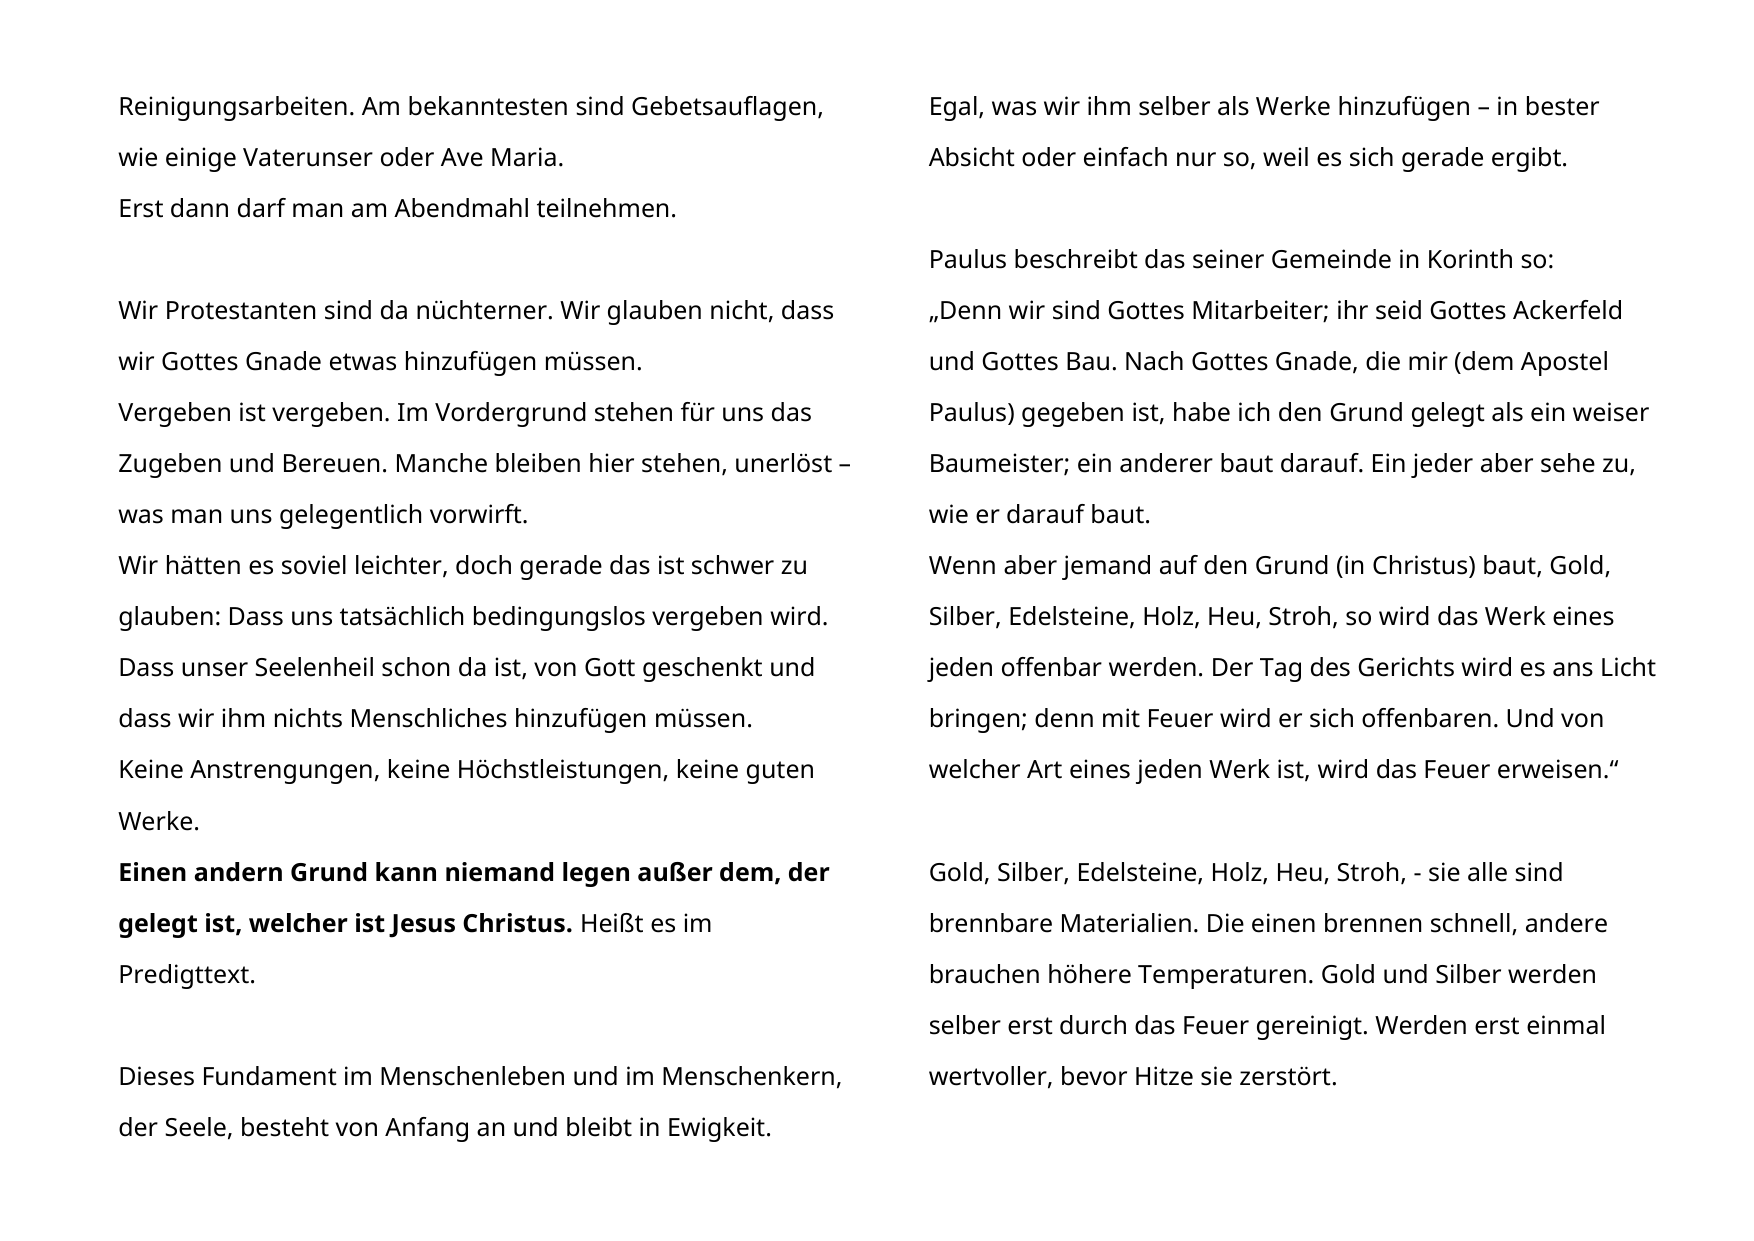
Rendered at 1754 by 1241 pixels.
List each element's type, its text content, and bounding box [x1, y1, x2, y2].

text Gold, Silber, Edelsteine, Holz, Heu, Stroh, - sie alle sind brennbare Materialien. Die einen brennen schnell, andere brauchen höhere Temperaturen. Gold und Silber werden selber erst durch das Feuer gereinigt. Werden erst einmal wertvoller, bevor Hitze sie zerstört. [928, 854, 1665, 1092]
text Vergeben ist vergeben. Im Vordergrund stehen für uns das Zugeben und Bereuen. Manche bleiben hier stehen, unerlöst – was man uns gelegentlich vorwirft. [118, 395, 855, 531]
text Paulus beschreibt das seiner Gemeinde in Korinth so: [928, 242, 1665, 276]
text Einen andern Grund kann niemand legen außer dem, der gelegt ist, welcher ist Jesus Christus. Heißt es im Predigttext. [118, 854, 855, 990]
text Keine Anstrengungen, keine Höchstleistungen, keine guten Werke. [118, 752, 855, 837]
text Wir Protestanten sind da nüchterner. Wir glauben nicht, dass wir Gottes Gnade etwas hinzufügen müssen. [118, 293, 855, 378]
text Dieses Fundament im Menschenleben und im Menschenkern, der Seele, besteht von Anfang an und bleibt in Ewigkeit. [118, 1058, 855, 1143]
text Wenn aber jemand auf den Grund (in Christus) baut, Gold, Silber, Edelsteine, Holz, Heu, Stroh, so wird das Werk eines jeden offenbar werden. Der Tag des Gerichts wird es ans Licht bringen; denn mit Feuer wird er sich offenbaren. Und von welcher Art eines jeden Werk ist, wird das Feuer erweisen.“ [928, 548, 1665, 786]
text Erst dann darf man am Abendmahl teilnehmen. [118, 191, 855, 225]
text „Denn wir sind Gottes Mitarbeiter; ihr seid Gottes Ackerfeld und Gottes Bau. Nach Gottes Gnade, die mir (dem Apostel Paulus) gegeben ist, habe ich den Grund gelegt als ein weiser Baumeister; ein anderer baut darauf. Ein jeder aber sehe zu, wie er darauf baut. [928, 293, 1665, 531]
text Egal, was wir ihm selber als Werke hinzufügen – in bester Absicht oder einfach nur so, weil es sich gerade ergibt. [928, 89, 1665, 174]
text Wir hätten es soviel leichter, doch gerade das ist schwer zu glauben: Dass uns tatsächlich bedingungslos vergeben wird. Dass unser Seelenheil schon da ist, von Gott geschenkt und dass wir ihm nichts Menschliches hinzufügen müssen. [118, 548, 855, 735]
